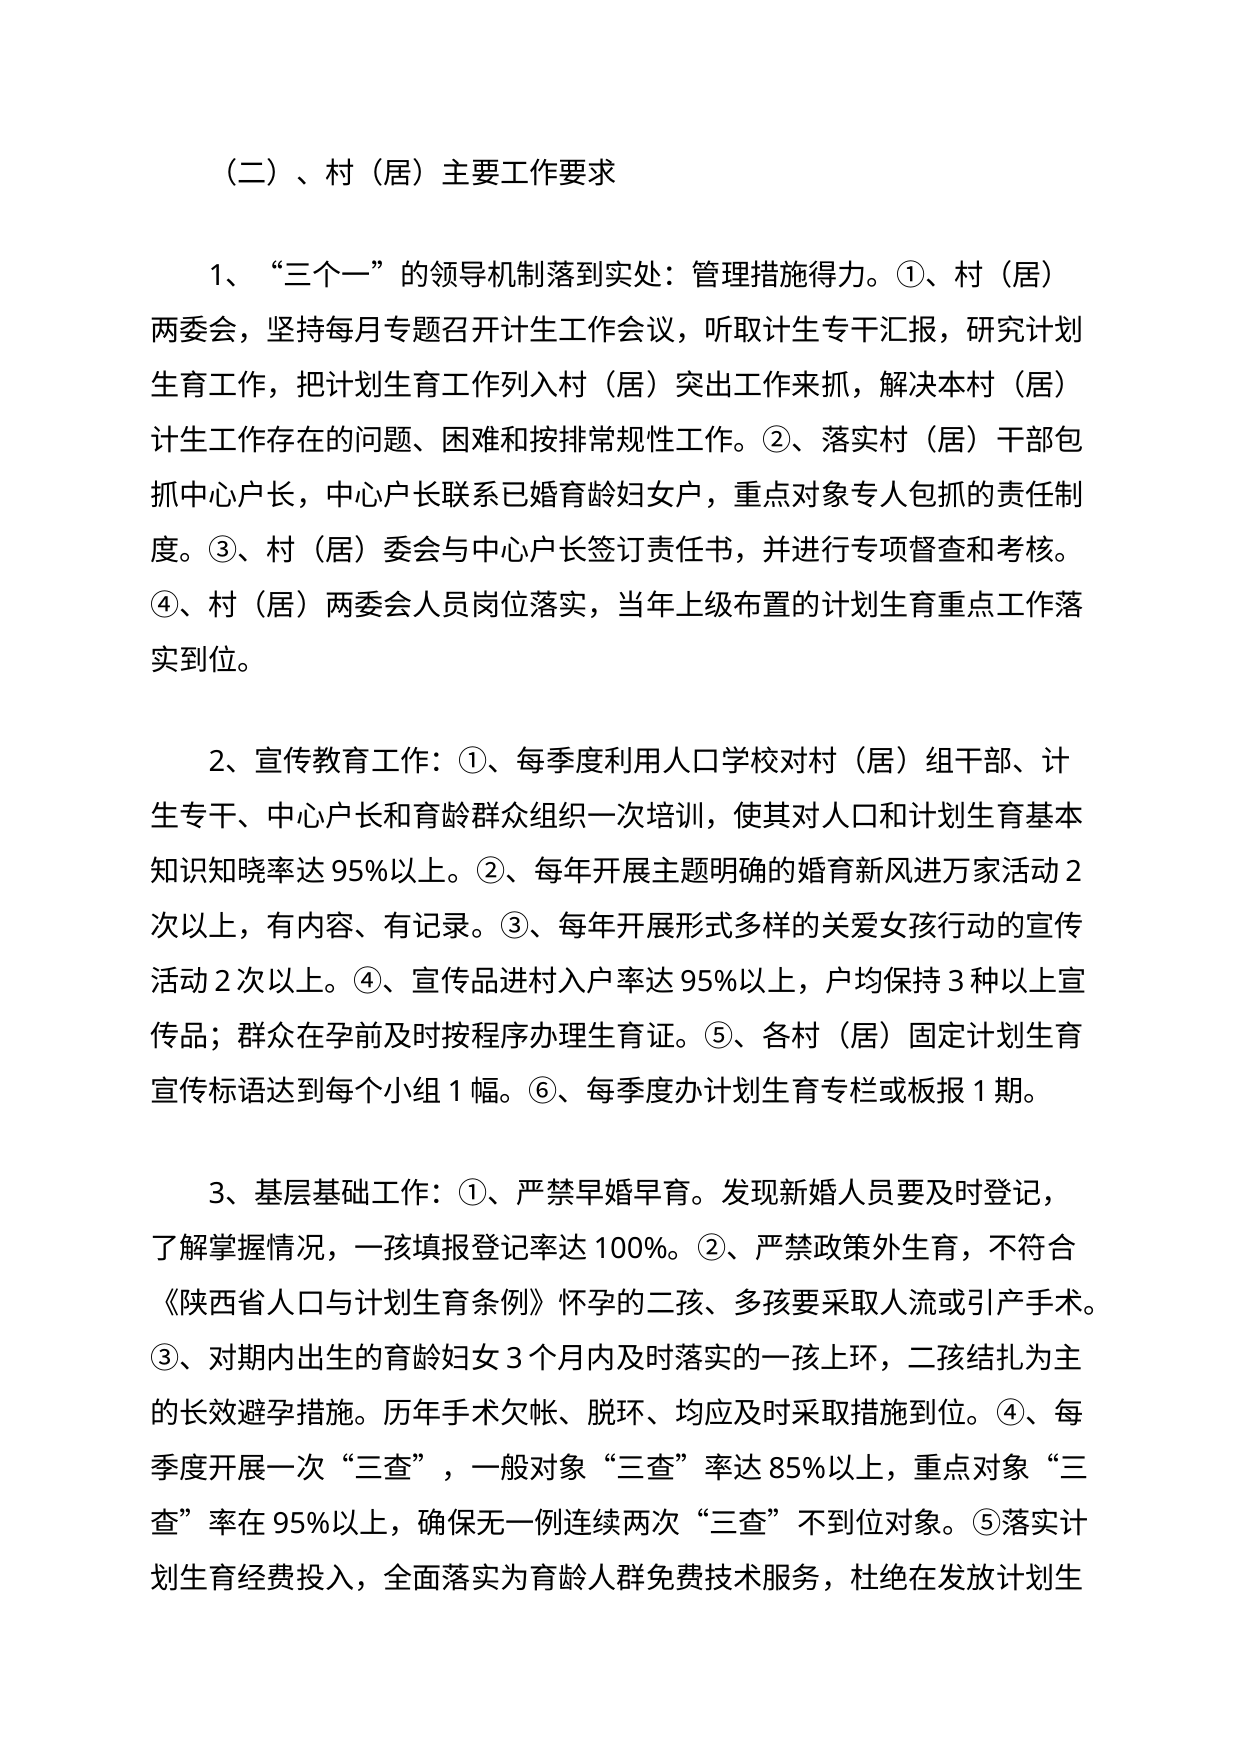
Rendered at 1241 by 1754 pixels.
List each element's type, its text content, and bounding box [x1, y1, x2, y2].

text 2、宣传教育工作：①、每季度利用人口学校对村（居）组干部、计生专干、中心户长和育龄群众组织一次培训，使其对人口和计划生育基本知识知晓率达95%以上。②、每年开展主题明确的婚育新风进万家活动2次以上，有内容、有记录。③、每年开展形式多样的关爱女孩行动的宣传活动2次以上。④、宣传品进村入户率达95%以上，户均保持3种以上宣传品；群众在孕前及时按程序办理生育证。⑤、各村（居）固定计划生育宣传标语达到每个小组1幅。⑥、每季度办计划生育专栏或板报1期。 [150, 738, 1090, 1110]
text 1、“三个一”的领导机制落到实处：管理措施得力。①、村（居）两委会，坚持每月专题召开计生工作会议，听取计生专干汇报，研究计划生育工作，把计划生育工作列入村（居）突出工作来抓，解决本村（居）计生工作存在的问题、困难和按排常规性工作。②、落实村（居）干部包抓中心户长，中心户长联系已婚育龄妇女户，重点对象专人包抓的责任制度。③、村（居）委会与中心户长签订责任书，并进行专项督查和考核。④、村（居）两委会人员岗位落实，当年上级布置的计划生育重点工作落实到位。 [150, 252, 1090, 678]
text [150, 1169, 1090, 1597]
text （二）、村（居）主要工作要求 [150, 150, 1090, 192]
